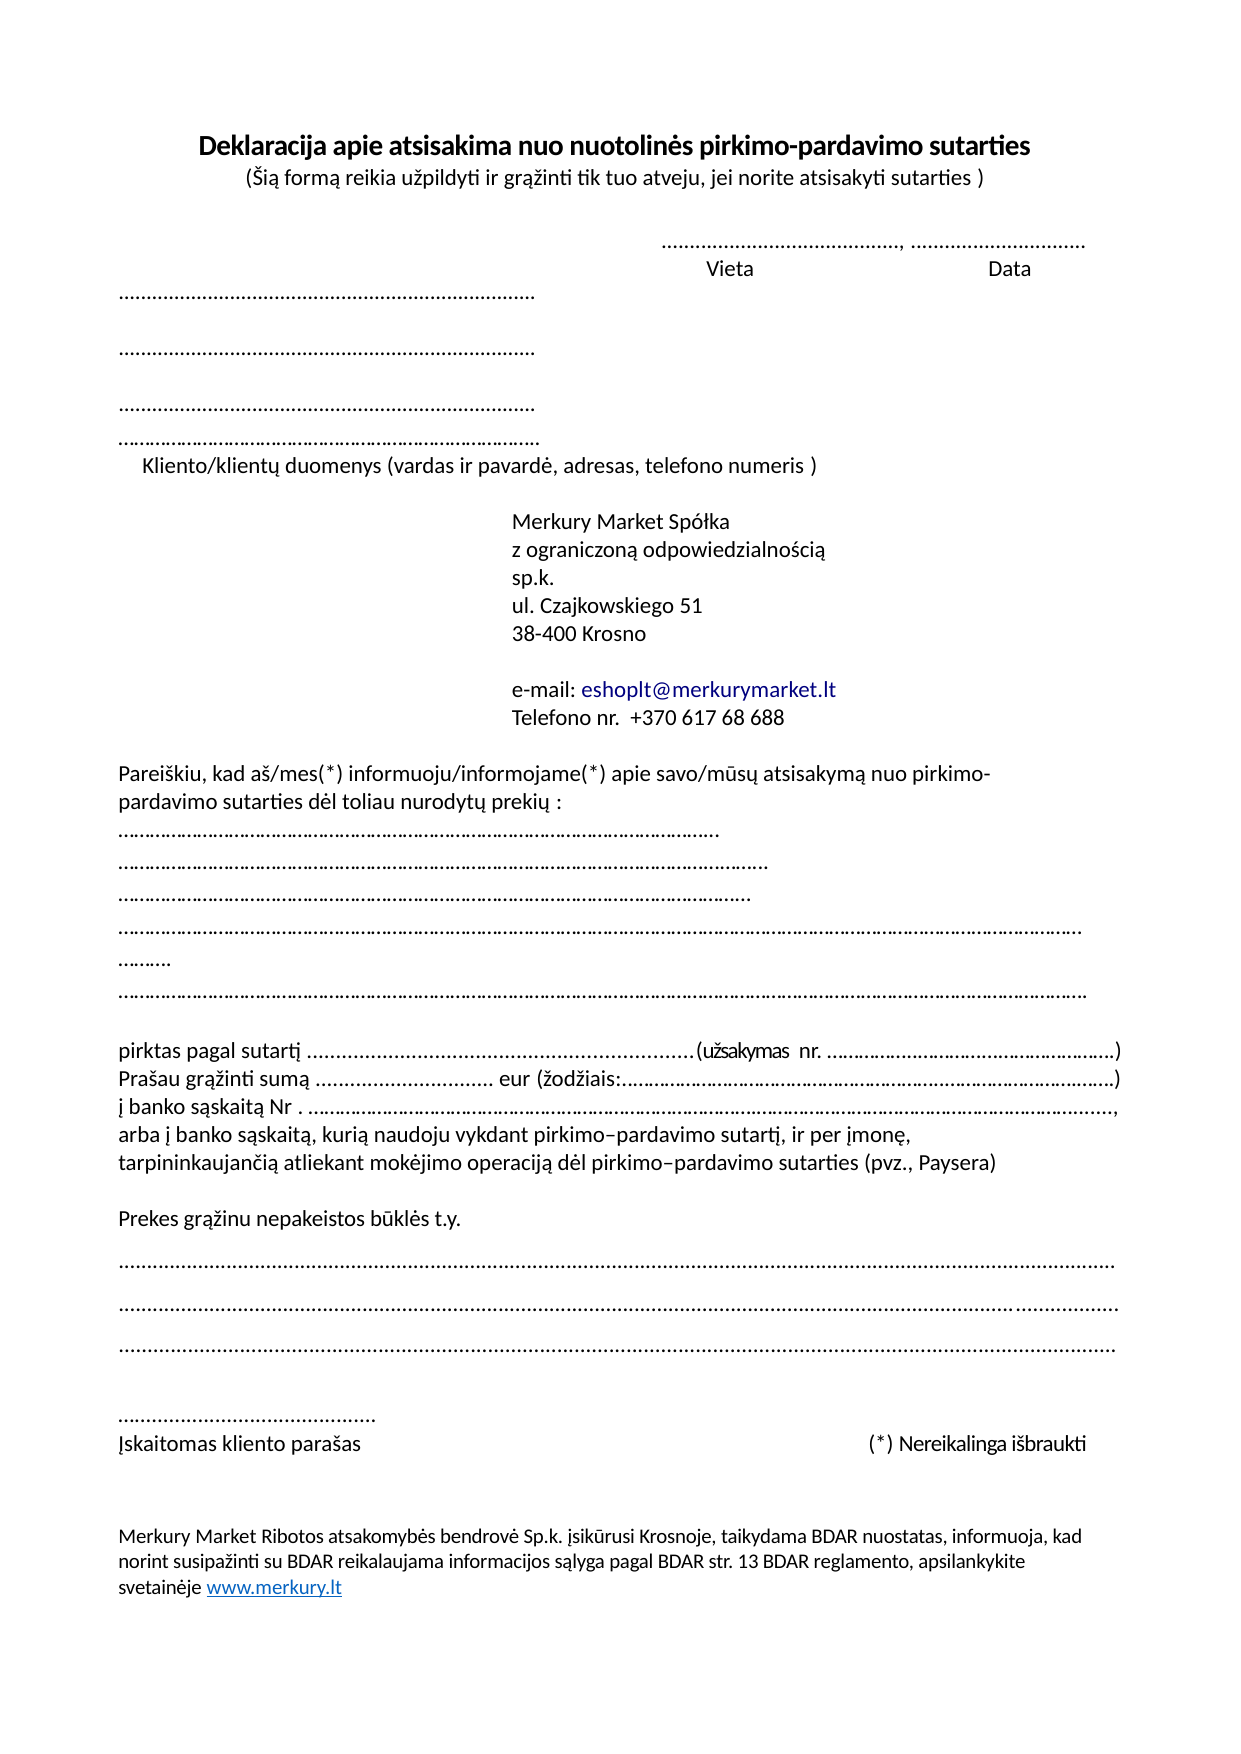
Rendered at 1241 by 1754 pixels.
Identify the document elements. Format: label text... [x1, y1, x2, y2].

text …………………………………………………………………………………………………………………………………………………………………. [118, 976, 1122, 1004]
text ….......................................... [118, 1401, 1122, 1429]
text 38-400 Krosno [512, 619, 1122, 647]
text arba į banko sąskaitą, kurią naudoju vykdant pirkimo–pardavimo sutartį, ir per įmonę, tarpininkaujančią atliekant mokėjimo operaciją dėl pirkimo–pardavimo sutarties (pvz., Paysera) [118, 1120, 1028, 1176]
text Vieta Data [624, 254, 1113, 282]
text ........................................................................... [118, 389, 600, 417]
text Merkury Market Spółka [512, 507, 1122, 535]
text Įskaitomas kliento parašas (*) Nereikalinga išbraukti [118, 1429, 1122, 1457]
text Kliento/klientų duomenys (vardas ir pavardė, adresas, telefono numeris ) [142, 451, 1122, 479]
text e-mail: eshoplt@merkurymarket.lt [512, 675, 869, 703]
text Prašau grąžinti sumą ............................... eur (žodžiais:..…………………………………………………..…………………….…….) [118, 1064, 1122, 1092]
text …………………………………………………………………….. [118, 423, 1122, 451]
text ............................................................................................................................................................................................................................................................................................................................................................................................................................................................................................................................................. [118, 1247, 1122, 1359]
text Prekes grąžinu nepakeistos būklės t.y. [118, 1204, 1122, 1233]
text (Šią formą reikia užpildyti ir grąžinti tik tuo atveju, jei norite atsisakyti sutarties ) [118, 163, 1111, 191]
text Telefono nr. +370 617 68 688 [512, 703, 869, 731]
text Merkury Market Ribotos atsakomybės bendrovė Sp.k. įsikūrusi Krosnoje, taikydama BDAR nuostatas, informuoja, kad norint susipažinti su BDAR reikalaujama informacijos sąlyga pagal BDAR str. 13 BDAR reglamento, apsilankykite svetainėje www.merkury.lt [118, 1523, 1089, 1599]
text ul. Czajkowskiego 51 [512, 591, 835, 619]
text Deklaracija apie atsisakima nuo nuotolinės pirkimo-pardavimo sutarties [118, 127, 1111, 163]
text .........................................., ............................... [634, 226, 1113, 254]
text Pareiškiu, kad aš/mes(*) informuoju/informojame(*) apie savo/mūsų atsisakymą nuo pirkimo-pardavimo sutarties dėl toliau nurodytų prekių : [118, 759, 1089, 815]
text į banko sąskaitą Nr . ………………………………………………………………………….……………………………………………………......., [118, 1092, 1122, 1120]
text ........................................................................... [118, 333, 600, 361]
text …………………………………………………………………………………………………...…………………………………………………………………………………………………...……...………………………………………………………………………………………………………...…………………………………………………………………………………………………………………………………………………………………………. [118, 815, 1089, 972]
text z ograniczoną odpowiedzialnością sp.k. [512, 535, 835, 591]
text pirktas pagal sutartį (užsakymas nr. ……………..…………...………………….) [118, 1036, 1122, 1064]
text ........................................................................... [118, 277, 600, 305]
